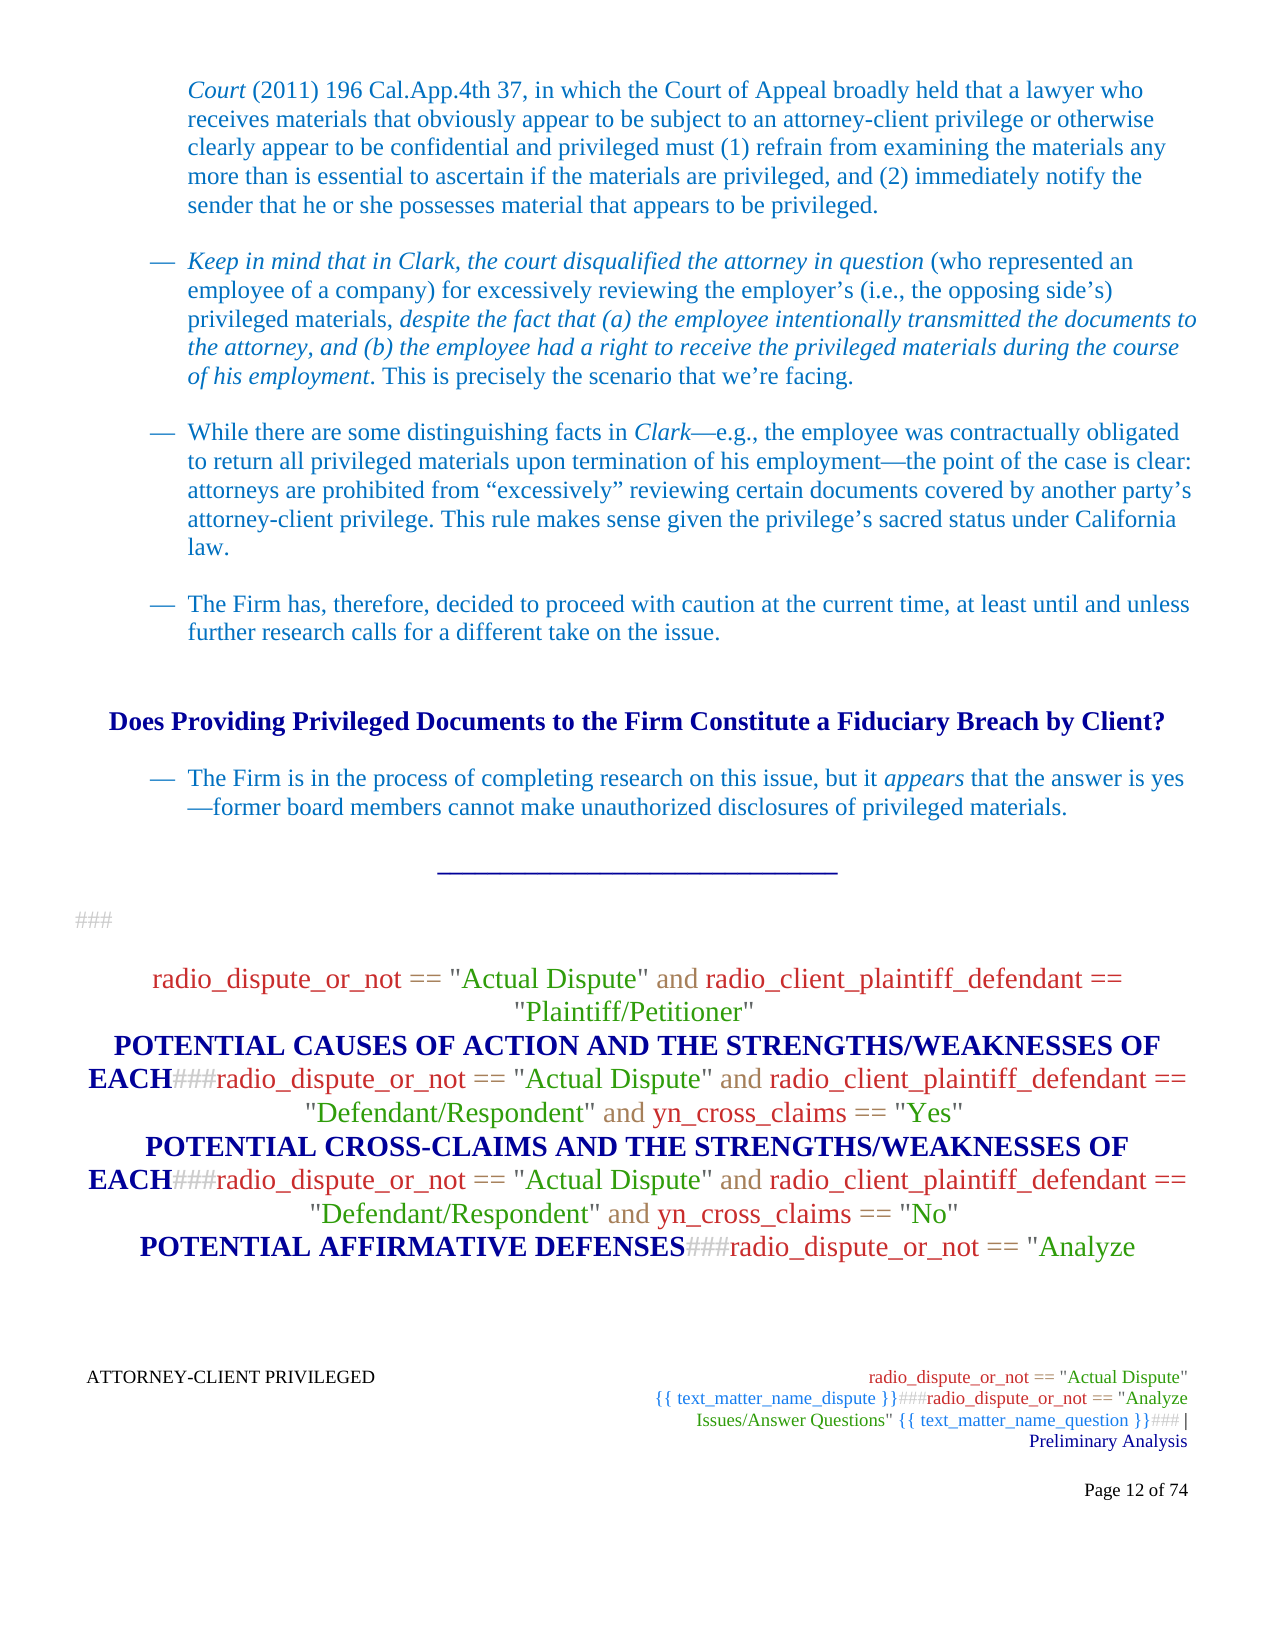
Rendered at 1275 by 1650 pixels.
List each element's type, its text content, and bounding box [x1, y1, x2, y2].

text — Keep in mind that in Clark, the court disqualified the attorney in question (who represented an employee of a company) for excessively reviewing the employer’s (i.e., the opposing side’s) privileged materials, despite the fact that (a) the employee intentionally transmitted the documents to the attorney, and (b) the employee had a right to receive the privileged materials during the course of his employment. This is precisely the scenario that we’re facing. [150, 246, 1200, 390]
subtitle Does Providing Privileged Documents to the Firm Constitute a Fiduciary Breach by Client? [75, 674, 1200, 736]
text — While there are some distinguishing facts in Clark—e.g., the employee was contractually obligated to return all privileged materials upon termination of his employment—the point of the case is clear: attorneys are prohibited from “excessively” reviewing certain documents covered by another party’s attorney-client privilege. This rule makes sense given the privilege’s sacred status under California law. [150, 417, 1200, 561]
text — The Firm has, therefore, decided to proceed with caution at the current time, at least until and unless further research calls for a different take on the issue. [150, 589, 1200, 646]
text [75, 961, 1200, 1263]
text — The Firm is in the process of completing research on this issue, but it appears that the answer is yes—former board members cannot make unauthorized disclosures of privileged materials. [150, 763, 1200, 821]
text ________________________________ [357, 848, 918, 877]
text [150, 75, 1200, 219]
